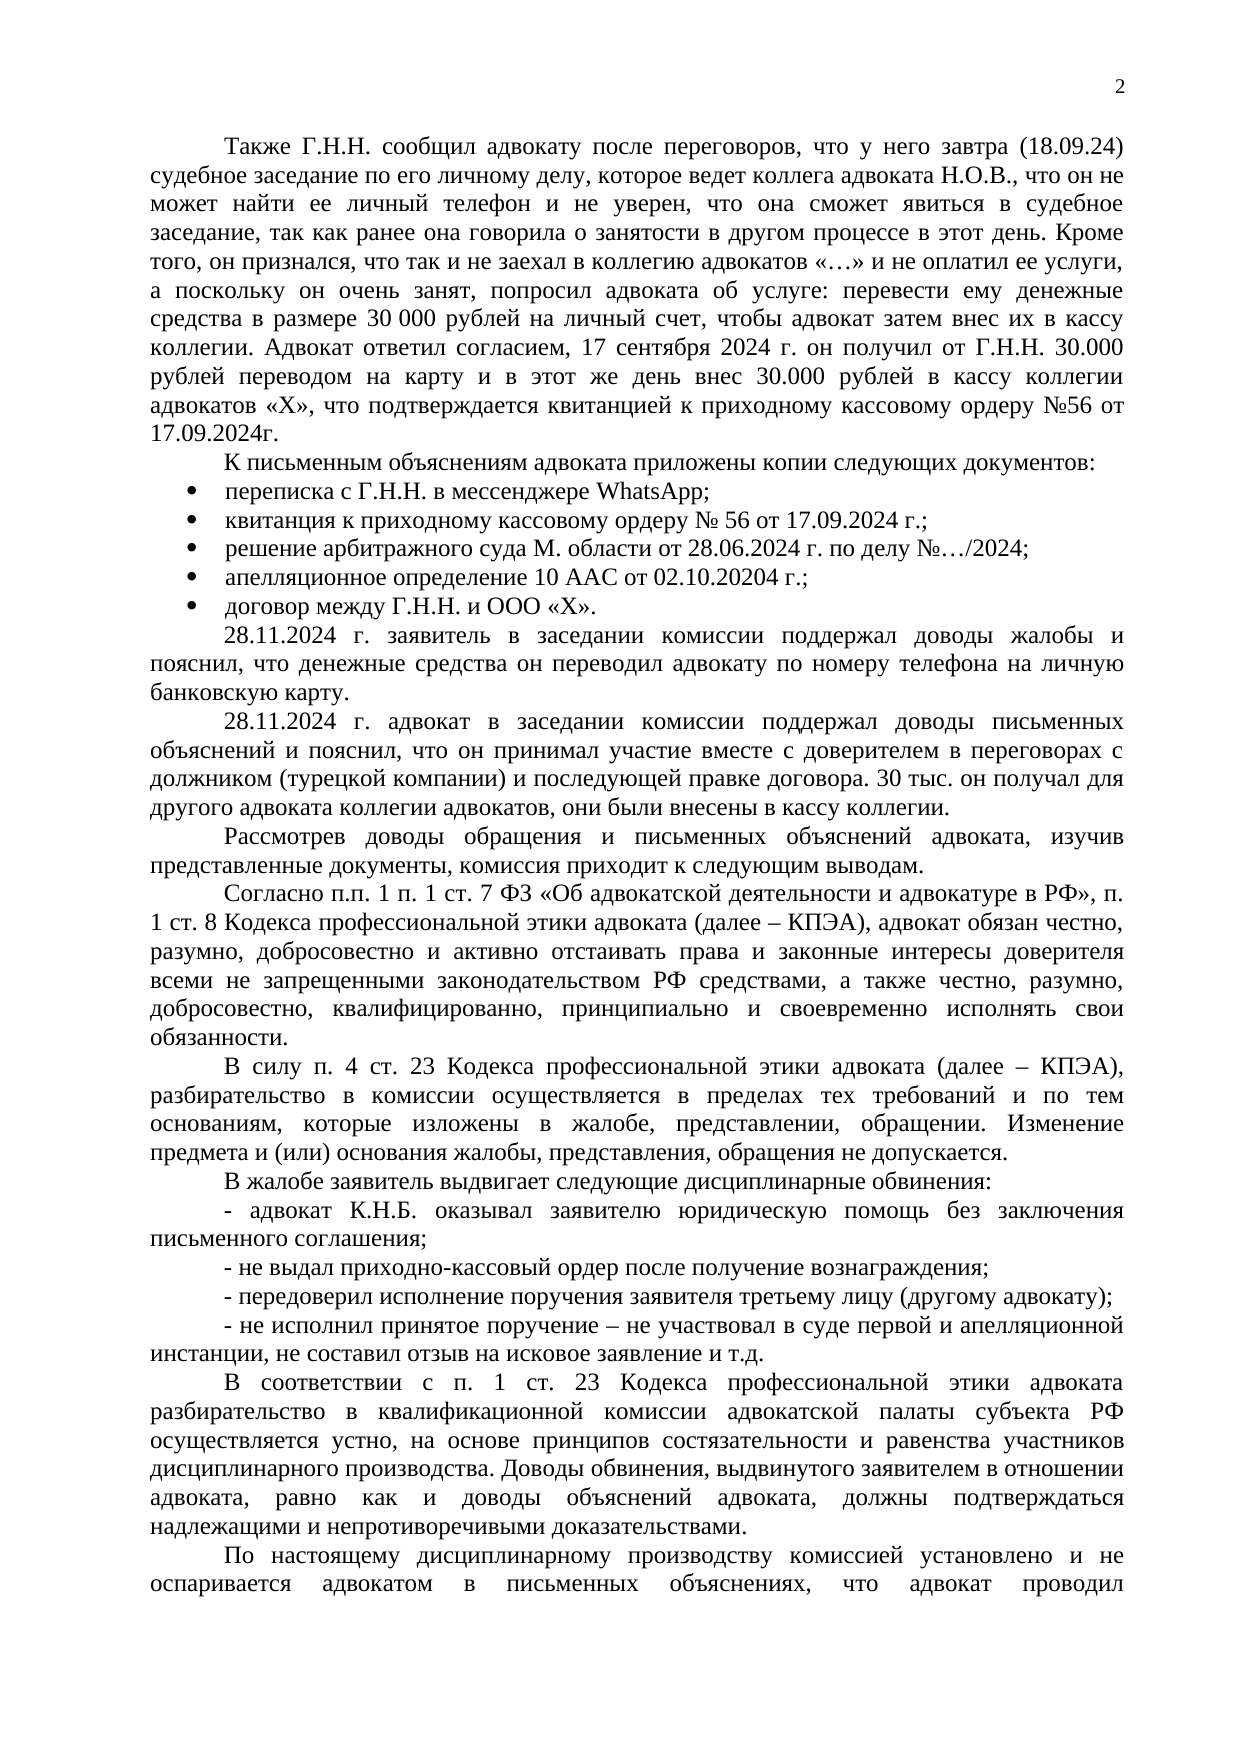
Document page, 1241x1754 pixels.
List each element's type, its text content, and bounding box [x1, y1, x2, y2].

text Также Г.Н.Н. сообщил адвокату после переговоров, что у него завтра (18.09.24) судебное заседание по его личному делу, которое ведет коллега адвоката Н.О.В., что он не может найти ее личный телефон и не уверен, что она сможет явиться в судебное заседание, так как ранее она говорила о занятости в другом процессе в этот день. Кроме того, он признался, что так и не заехал в коллегию адвокатов «…» и не оплатил ее услуги, а поскольку он очень занят, попросил адвоката об услуге: перевести ему денежные средства в размере 30 000 рублей на личный счет, чтобы адвокат затем внес их в кассу коллегии. Адвокат ответил согласием, 17 сентября 2024 г. он получил от Г.Н.Н. 30.000 рублей переводом на карту и в этот же день внес 30.000 рублей в кассу коллегии адвокатов «Х», что подтверждается квитанцией к приходному кассовому ордеру №56 от 17.09.2024г. [150, 131, 1125, 447]
text - не исполнил принятое поручение – не участвовал в суде первой и апелляционной инстанции, не составил отзыв на исковое заявление и т.д. [150, 1310, 1125, 1367]
list апелляционное определение 10 ААС от 02.10.20204 г.; [187, 562, 1125, 591]
text Согласно п.п. 1 п. 1 ст. 7 ФЗ «Об адвокатской деятельности и адвокатуре в РФ», п. 1 ст. 8 Кодекса профессиональной этики адвоката (далее – КПЭА), адвокат обязан честно, разумно, добросовестно и активно отстаивать права и законные интересы доверителя всеми не запрещенными законодательством РФ средствами, а также честно, разумно, добросовестно, квалифицированно, принципиально и своевременно исполнять свои обязанности. [150, 878, 1125, 1051]
text 28.11.2024 г. заявитель в заседании комиссии поддержал доводы жалобы и пояснил, что денежные средства он переводил адвокату по номеру телефона на личную банковскую карту. [150, 620, 1125, 706]
text В силу п. 4 ст. 23 Кодекса профессиональной этики адвоката (далее – КПЭА), разбирательство в комиссии осуществляется в пределах тех требований и по тем основаниям, которые изложены в жалобе, представлении, обращении. Изменение предмета и (или) основания жалобы, представления, обращения не допускается. [150, 1051, 1125, 1166]
text - адвокат К.Н.Б. оказывал заявителю юридическую помощь без заключения письменного соглашения; [150, 1195, 1125, 1252]
list решение арбитражного суда М. области от 28.06.2024 г. по делу №…/2024; [187, 533, 1125, 562]
text К письменным объяснениям адвоката приложены копии следующих документов: [150, 447, 1125, 476]
text 28.11.2024 г. адвокат в заседании комиссии поддержал доводы письменных объяснений и пояснил, что он принимал участие вместе с доверителем в переговорах с должником (турецкой компании) и последующей правке договора. 30 тыс. он получал для другого адвоката коллегии адвокатов, они были внесены в кассу коллегии. [150, 706, 1125, 821]
text - передоверил исполнение поручения заявителя третьему лицу (другому адвокату); [150, 1281, 1125, 1310]
list квитанция к приходному кассовому ордеру № 56 от 17.09.2024 г.; [187, 505, 1125, 533]
list договор между Г.Н.Н. и ООО «Х». [187, 591, 1125, 620]
list переписка с Г.Н.Н. в мессенджере WhatsАpp; [187, 476, 1125, 505]
text В жалобе заявитель выдвигает следующие дисциплинарные обвинения: [150, 1166, 1125, 1195]
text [150, 1540, 1125, 1597]
text В соответствии с п. 1 ст. 23 Кодекса профессиональной этики адвоката разбирательство в квалификационной комиссии адвокатской палаты субъекта РФ осуществляется устно, на основе принципов состязательности и равенства участников дисциплинарного производства. Доводы обвинения, выдвинутого заявителем в отношении адвоката, равно как и доводы объяснений адвоката, должны подтверждаться надлежащими и непротиворечивыми доказательствами. [150, 1367, 1125, 1540]
text Рассмотрев доводы обращения и письменных объяснений адвоката, изучив представленные документы, комиссия приходит к следующим выводам. [150, 821, 1125, 878]
text - не выдал приходно-кассовый ордер после получение вознаграждения; [150, 1252, 1125, 1281]
